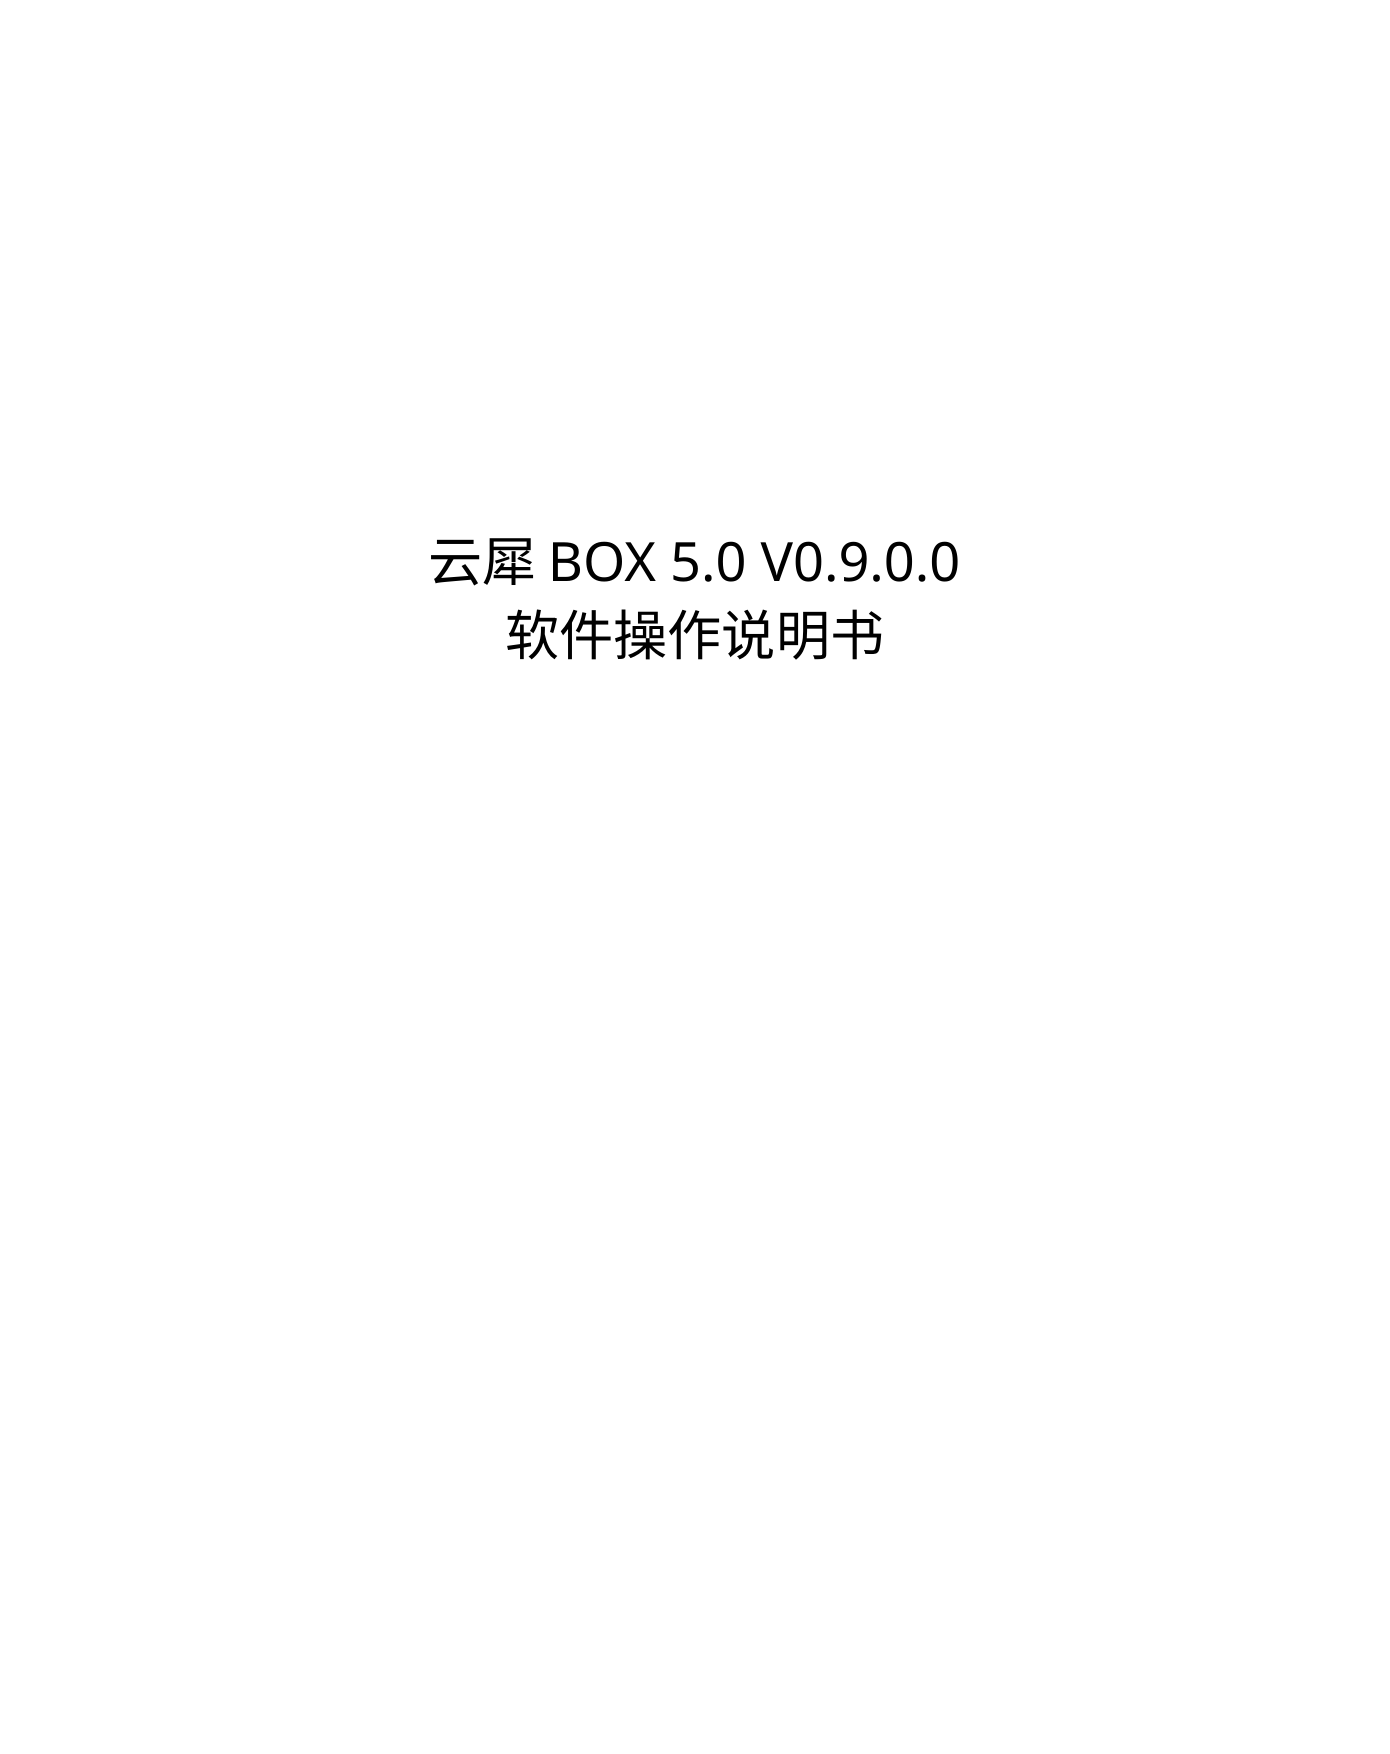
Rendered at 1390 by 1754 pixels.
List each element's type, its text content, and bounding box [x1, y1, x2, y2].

text 软件操作说明书 [112, 597, 1277, 671]
text 云犀BOX 5.0 V0.9.0.0 [112, 523, 1277, 597]
